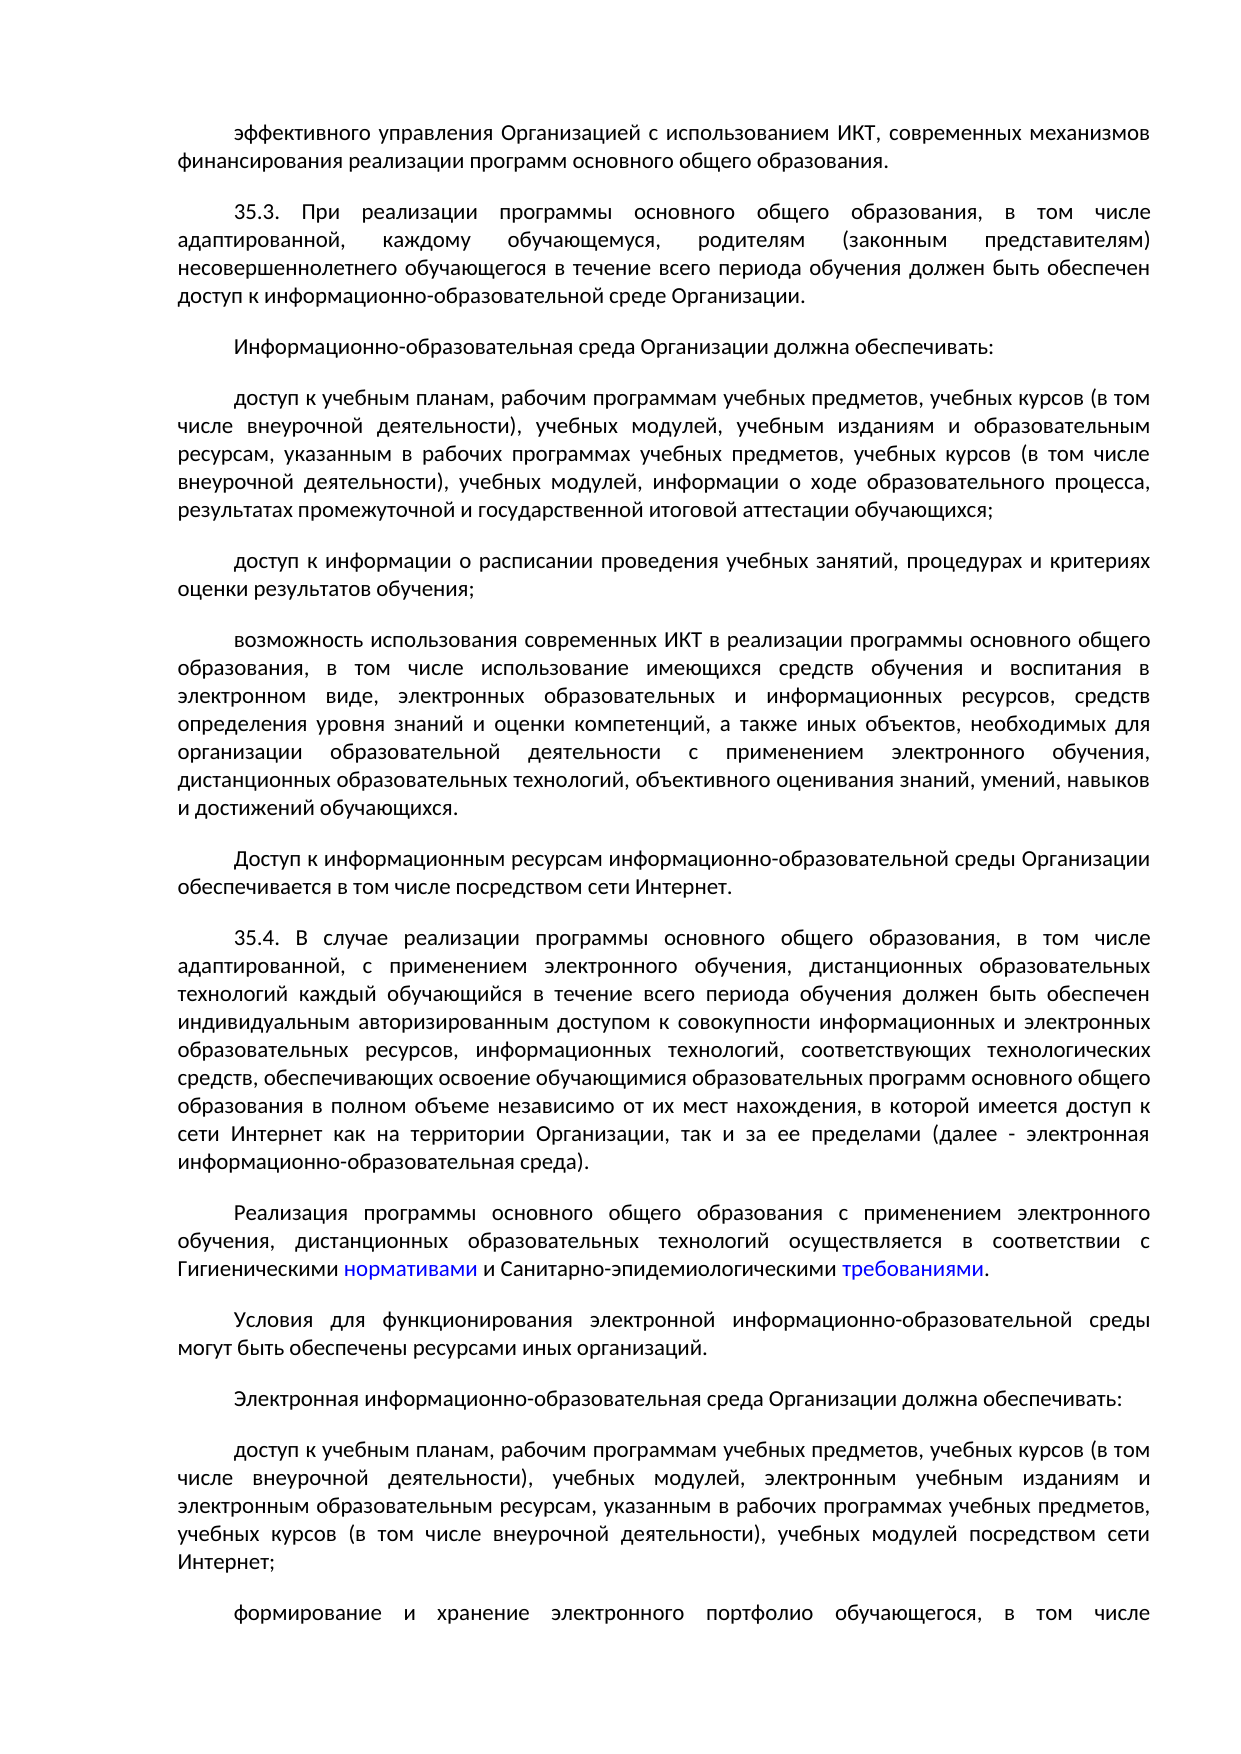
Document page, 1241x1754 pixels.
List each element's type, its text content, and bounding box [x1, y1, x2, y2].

text Электронная информационно-образовательная среда Организации должна обеспечивать: [177, 1384, 1152, 1412]
text Условия для функционирования электронной информационно-образовательной среды могут быть обеспечены ресурсами иных организаций. [177, 1305, 1152, 1361]
text 35.4. В случае реализации программы основного общего образования, в том числе адаптированной, с применением электронного обучения, дистанционных образовательных технологий каждый обучающийся в течение всего периода обучения должен быть обеспечен индивидуальным авторизированным доступом к совокупности информационных и электронных образовательных ресурсов, информационных технологий, соответствующих технологических средств, обеспечивающих освоение обучающимися образовательных программ основного общего образования в полном объеме независимо от их мест нахождения, в которой имеется доступ к сети Интернет как на территории Организации, так и за ее пределами (далее - электронная информационно-образовательная среда). [177, 923, 1152, 1175]
text эффективного управления Организацией с использованием ИКТ, современных механизмов финансирования реализации программ основного общего образования. [177, 118, 1152, 174]
text доступ к учебным планам, рабочим программам учебных предметов, учебных курсов (в том числе внеурочной деятельности), учебных модулей, учебным изданиям и образовательным ресурсам, указанным в рабочих программах учебных предметов, учебных курсов (в том числе внеурочной деятельности), учебных модулей, информации о ходе образовательного процесса, результатах промежуточной и государственной итоговой аттестации обучающихся; [177, 383, 1152, 523]
text доступ к учебным планам, рабочим программам учебных предметов, учебных курсов (в том числе внеурочной деятельности), учебных модулей, электронным учебным изданиям и электронным образовательным ресурсам, указанным в рабочих программах учебных предметов, учебных курсов (в том числе внеурочной деятельности), учебных модулей посредством сети Интернет; [177, 1435, 1152, 1575]
text Реализация программы основного общего образования с применением электронного обучения, дистанционных образовательных технологий осуществляется в соответствии с Гигиеническими нормативами и Санитарно-эпидемиологическими требованиями. [177, 1198, 1152, 1282]
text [177, 1598, 1152, 1626]
text Доступ к информационным ресурсам информационно-образовательной среды Организации обеспечивается в том числе посредством сети Интернет. [177, 844, 1152, 900]
text Информационно-образовательная среда Организации должна обеспечивать: [177, 332, 1152, 360]
text возможность использования современных ИКТ в реализации программы основного общего образования, в том числе использование имеющихся средств обучения и воспитания в электронном виде, электронных образовательных и информационных ресурсов, средств определения уровня знаний и оценки компетенций, а также иных объектов, необходимых для организации образовательной деятельности с применением электронного обучения, дистанционных образовательных технологий, объективного оценивания знаний, умений, навыков и достижений обучающихся. [177, 625, 1152, 821]
text 35.3. При реализации программы основного общего образования, в том числе адаптированной, каждому обучающемуся, родителям (законным представителям) несовершеннолетнего обучающегося в течение всего периода обучения должен быть обеспечен доступ к информационно-образовательной среде Организации. [177, 197, 1152, 309]
text доступ к информации о расписании проведения учебных занятий, процедурах и критериях оценки результатов обучения; [177, 546, 1152, 602]
